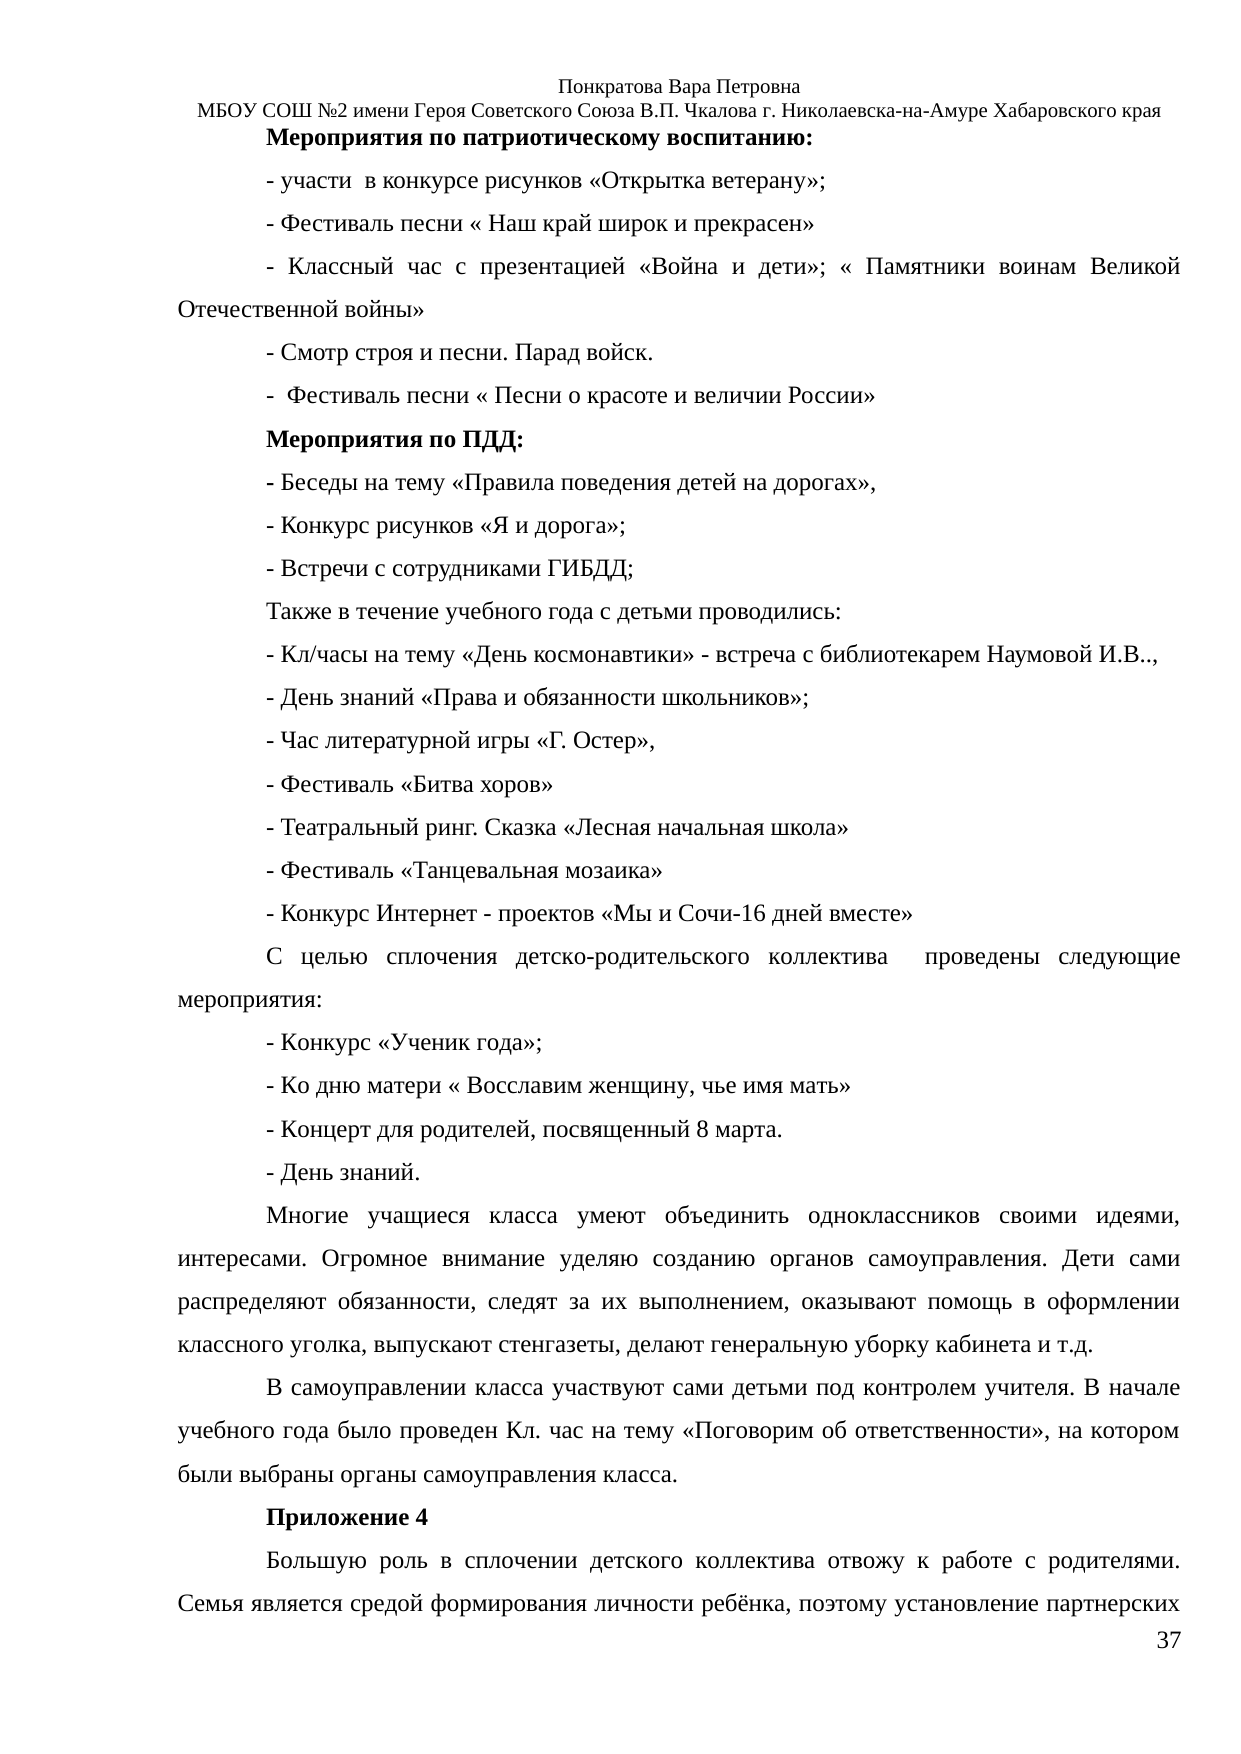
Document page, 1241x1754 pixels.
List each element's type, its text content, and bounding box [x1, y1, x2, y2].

text - Фестиваль «Танцевальная мозаика» [177, 855, 1181, 884]
text - День знаний. [177, 1157, 1181, 1186]
text - Фестиваль «Битва хоров» [177, 769, 1181, 797]
text - Конкурс рисунков «Я и дорога»; [177, 510, 1181, 539]
text - Кл/часы на тему «День космонавтики» - встреча с библиотекарем Наумовой И.В.., [177, 639, 1181, 668]
text Мероприятия по ПДД: [177, 424, 1181, 452]
text - Фестиваль песни « Песни о красоте и величии России» [177, 381, 1181, 409]
text В самоуправлении класса участвуют сами детьми под контролем учителя. В начале учебного года было проведен Кл. час на тему «Поговорим об ответственности», на котором были выбраны органы самоуправления класса. [177, 1372, 1181, 1487]
text Мероприятия по патриотическому воспитанию: [177, 122, 1181, 151]
text - Конкурс Интернет - проектов «Мы и Сочи-16 дней вместе» [177, 898, 1181, 927]
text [177, 1545, 1181, 1617]
text - Встречи с сотрудниками ГИБДД; [177, 553, 1181, 582]
text Приложение 4 [177, 1502, 1181, 1531]
text Многие учащиеся класса умеют объединить одноклассников своими идеями, интересами. Огромное внимание уделяю созданию органов самоуправления. Дети сами распределяют обязанности, следят за их выполнением, оказывают помощь в оформлении классного уголка, выпускают стенгазеты, делают генеральную уборку кабинета и т.д. [177, 1200, 1181, 1358]
text - Ко дню матери « Восславим женщину, чье имя мать» [177, 1071, 1181, 1099]
text - День знаний «Права и обязанности школьников»; [177, 682, 1181, 711]
text - Час литературной игры «Г. Остер», [177, 726, 1181, 754]
text - Классный час с презентацией «Война и дети»; « Памятники воинам Великой Отечественной войны» [177, 251, 1181, 323]
text - Фестиваль песни « Наш край широк и прекрасен» [177, 208, 1181, 237]
text - Беседы на тему «Правила поведения детей на дорогах», [177, 467, 1181, 496]
text Также в течение учебного года с детьми проводились: [177, 596, 1181, 625]
text С целью сплочения детско-родительского коллектива проведены следующие мероприятия: [177, 941, 1181, 1013]
text - Конкурс «Ученик года»; [177, 1027, 1181, 1056]
text - Концерт для родителей, посвященный 8 марта. [177, 1114, 1181, 1142]
text - участи в конкурсе рисунков «Открытка ветерану»; [177, 165, 1181, 194]
text - Театральный ринг. Сказка «Лесная начальная школа» [177, 812, 1181, 841]
text - Смотр строя и песни. Парад войск. [177, 337, 1181, 366]
